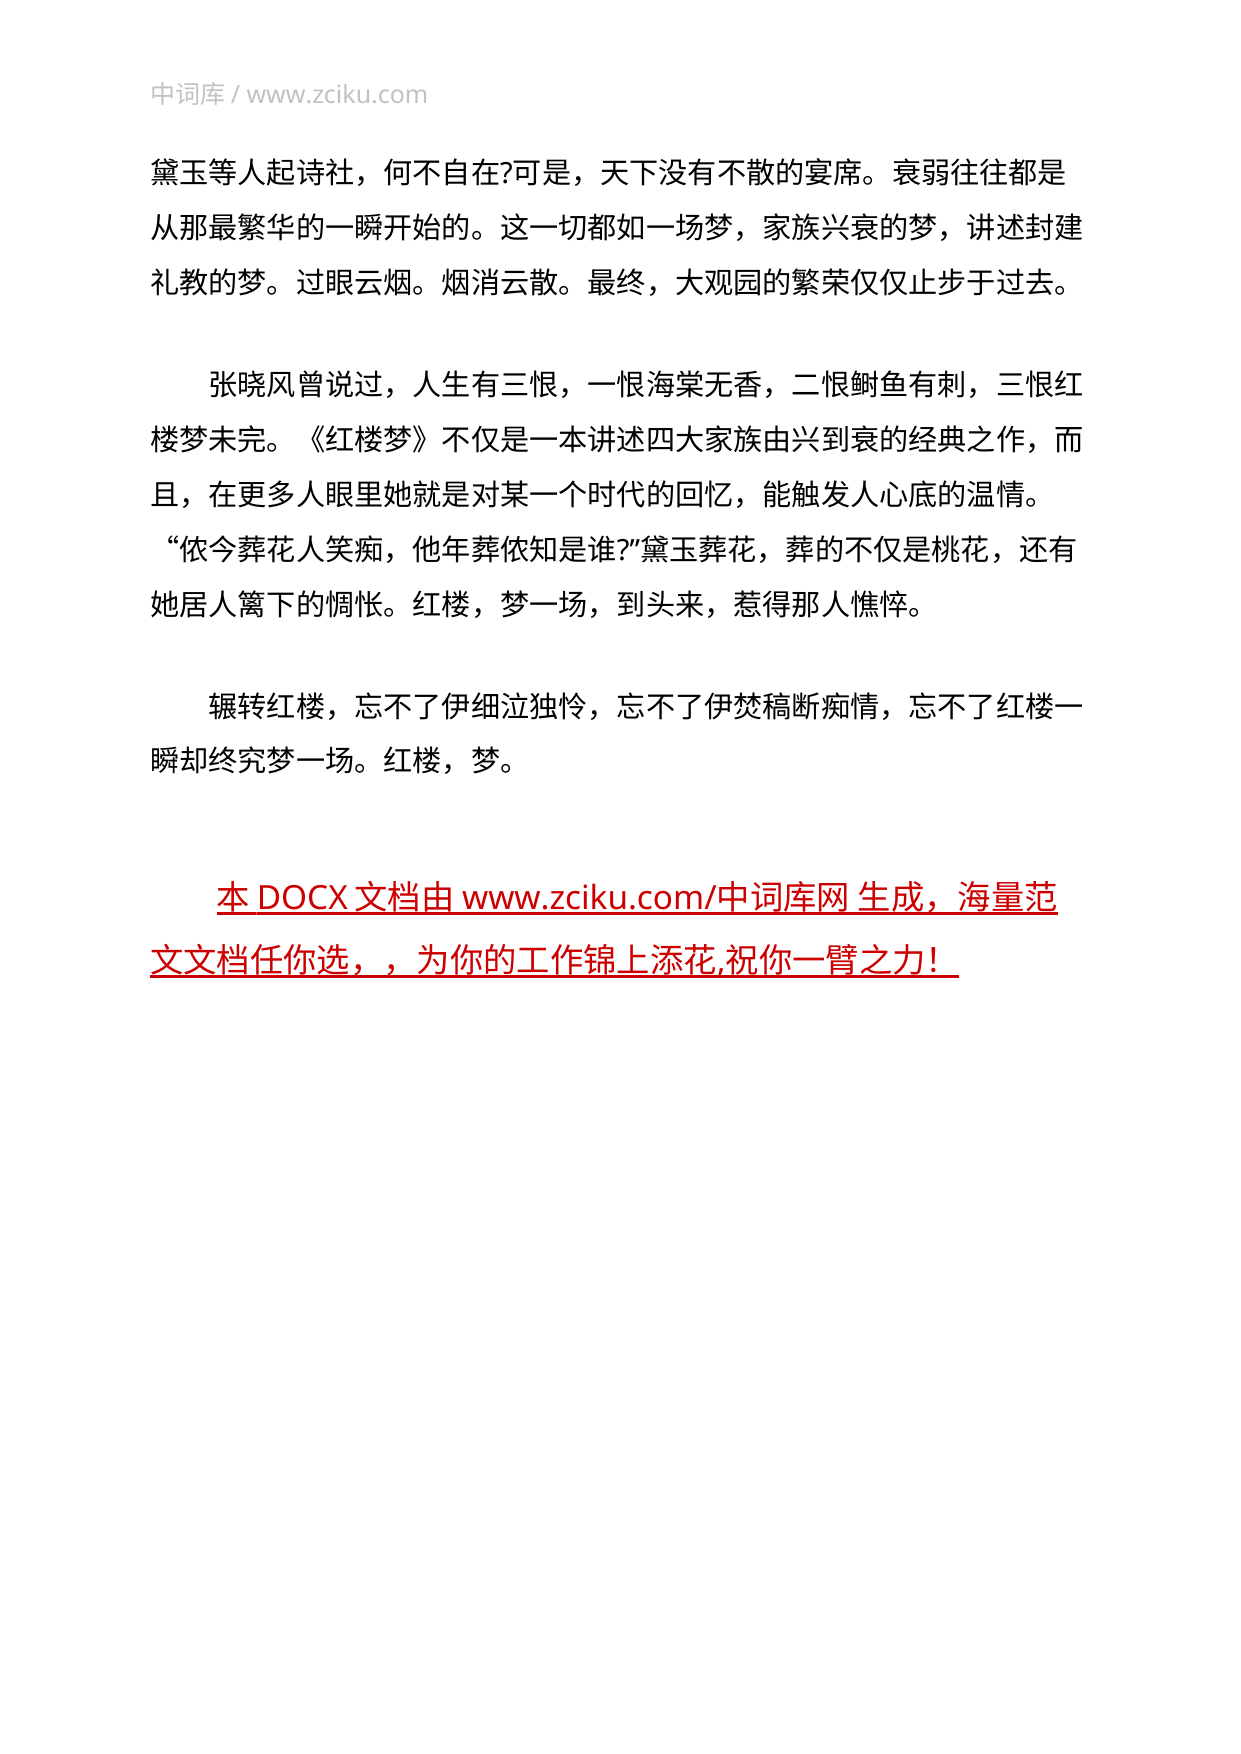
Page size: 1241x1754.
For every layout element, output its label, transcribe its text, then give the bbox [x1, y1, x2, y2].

text 本DOCX文档由 www.zciku.com/中词库网 生成，海量范文文档任你选，，为你的工作锦上添花,祝你一臂之力！ [150, 871, 1090, 982]
text 张晓风曾说过，人生有三恨，一恨海棠无香，二恨鲥鱼有刺，三恨红楼梦未完。《红楼梦》不仅是一本讲述四大家族由兴到衰的经典之作，而且，在更多人眼里她就是对某一个时代的回忆，能触发人心底的温情。“侬今葬花人笑痴，他年葬侬知是谁?”黛玉葬花，葬的不仅是桃花，还有她居人篱下的惆怅。红楼，梦一场，到头来，惹得那人憔悴。 [150, 362, 1090, 624]
text 辗转红楼，忘不了伊细泣独怜，忘不了伊焚稿断痴情，忘不了红楼一瞬却终究梦一场。红楼，梦。 [150, 683, 1090, 780]
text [150, 150, 1090, 302]
